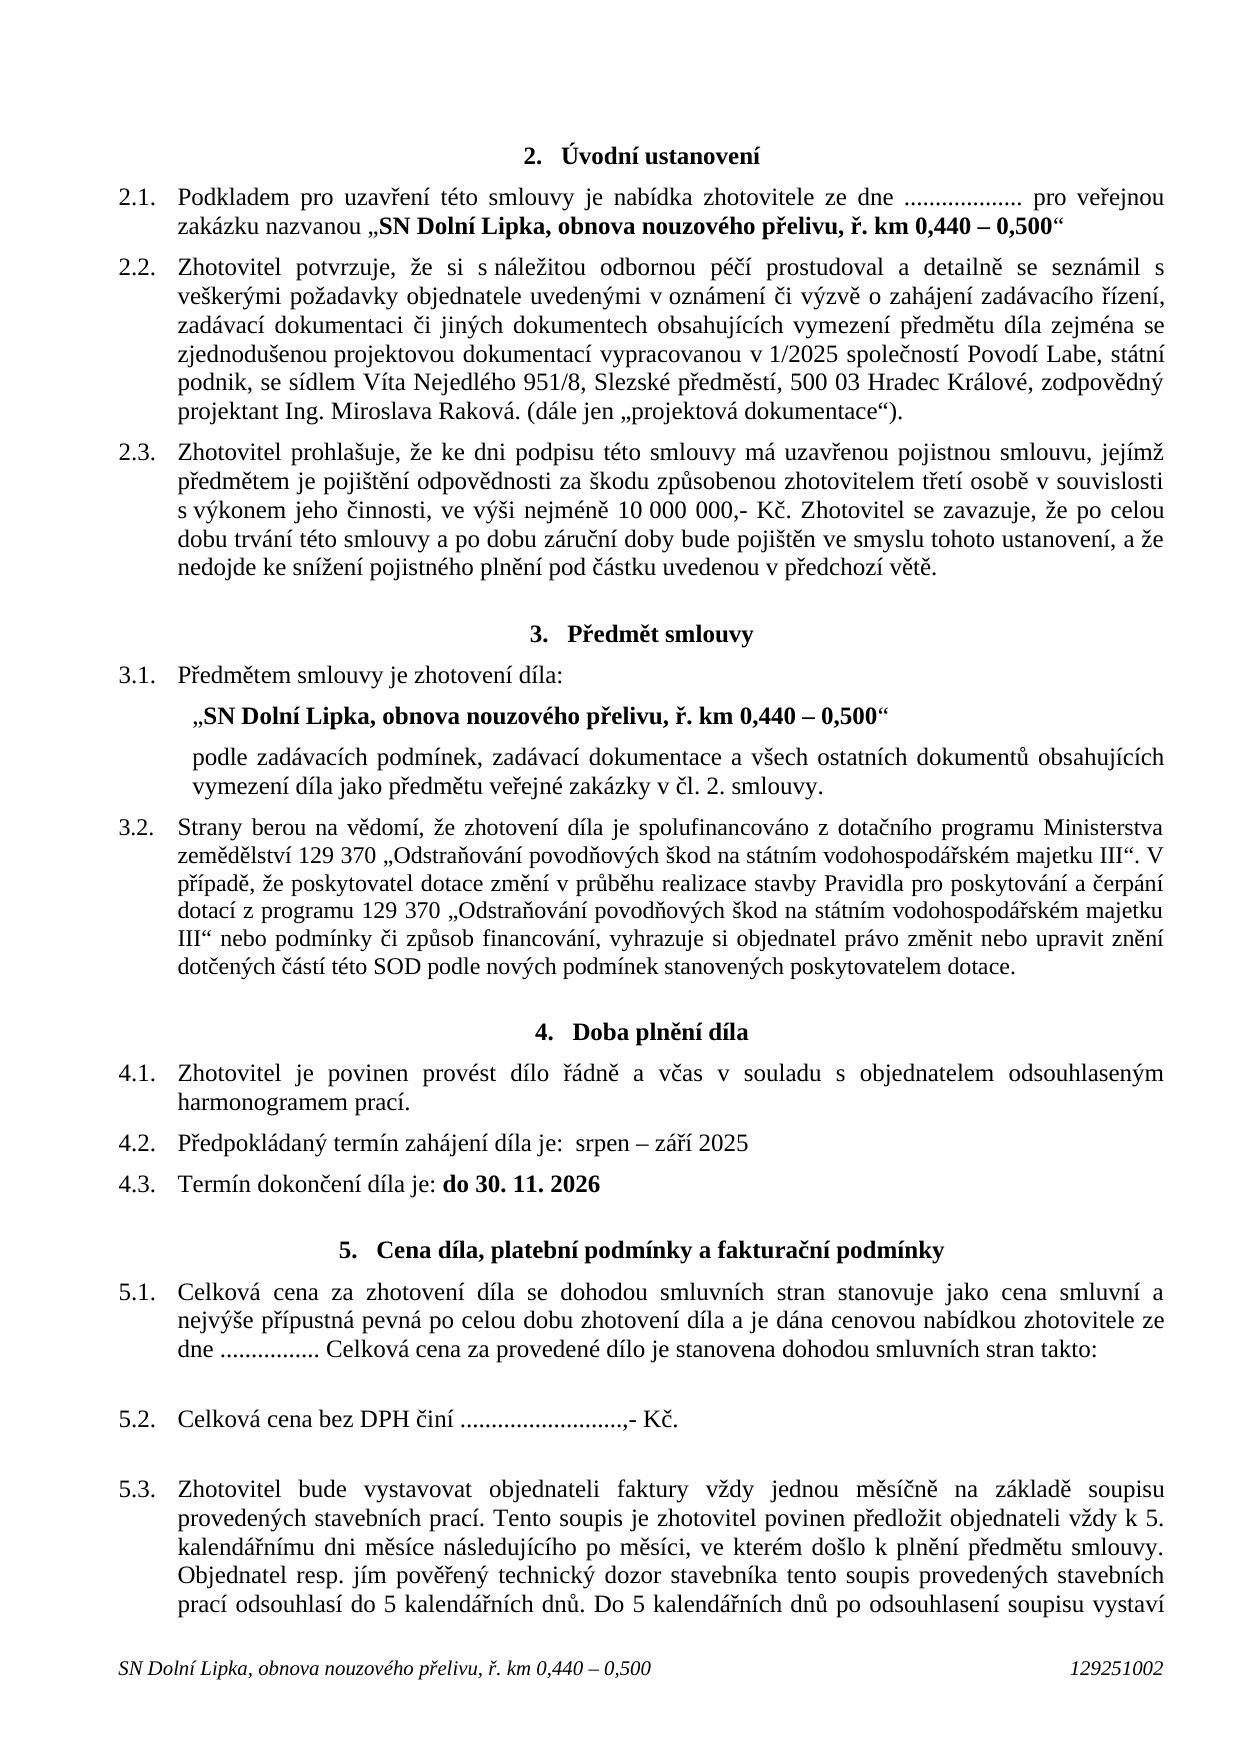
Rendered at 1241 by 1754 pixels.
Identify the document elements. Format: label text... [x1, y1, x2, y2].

list Úvodní ustanovení [118, 141, 1165, 170]
list Doba plnění díla [118, 1017, 1165, 1046]
list Zhotovitel prohlašuje, že ke dni podpisu této smlouvy má uzavřenou pojistnou smlouvu, jejímž předmětem je pojištění odpovědnosti za škodu způsobenou zhotovitelem třetí osobě v souvislosti s výkonem jeho činnosti, ve výši nejméně 10 000 000,- Kč. Zhotovitel se zavazuje, že po celou dobu trvání této smlouvy a po dobu záruční doby bude pojištěn ve smyslu tohoto ustanovení, a že nedojde ke snížení pojistného plnění pod částku uvedenou v předchozí větě. [118, 437, 1165, 581]
list Předpokládaný termín zahájení díla je: srpen – září 2025 [118, 1128, 1165, 1157]
text „SN Dolní Lipka, obnova nouzového přelivu, ř. km 0,440 – 0,500“ [192, 701, 1165, 730]
list Zhotovitel je povinen provést dílo řádně a včas v souladu s objednatelem odsouhlaseným harmonogramem prací. [118, 1058, 1165, 1116]
list Strany berou na vědomí, že zhotovení díla je spolufinancováno z dotačního programu Ministerstva zemědělství 129 370 „Odstraňování povodňových škod na státním vodohospodářském majetku III“. V případě, že poskytovatel dotace změní v průběhu realizace stavby Pravidla pro poskytování a čerpání dotací z programu 129 370 „Odstraňování povodňových škod na státním vodohospodářském majetku III“ nebo podmínky či způsob financování, vyhrazuje si objednatel právo změnit nebo upravit znění dotčených částí této SOD podle nových podmínek stanovených poskytovatelem dotace. [118, 812, 1165, 979]
list Zhotovitel potvrzuje, že si s náležitou odbornou péčí prostudoval a detailně se seznámil s veškerými požadavky objednatele uvedenými v oznámení či výzvě o zahájení zadávacího řízení, zadávací dokumentaci či jiných dokumentech obsahujících vymezení předmětu díla zejména se zjednodušenou projektovou dokumentací vypracovanou v 1/2025 společností Povodí Labe, státní podnik, se sídlem Víta Nejedlého 951/8, Slezské předměstí, 500 03 Hradec Králové, zodpovědný projektant Ing. Miroslava Raková. (dále jen „projektová dokumentace“). [118, 252, 1165, 425]
list Termín dokončení díla je: do 30. 11. 2026 [118, 1169, 1165, 1198]
list Celková cena za zhotovení díla se dohodou smluvních stran stanovuje jako cena smluvní a nejvýše přípustná pevná po celou dobu zhotovení díla a je dána cenovou nabídkou zhotovitele ze dne ................ Celková cena za provedené dílo je stanovena dohodou smluvních stran takto: [118, 1277, 1165, 1363]
list Celková cena bez DPH činí ..........................,- Kč. [118, 1404, 1165, 1433]
text podle zadávacích podmínek, zadávací dokumentace a všech ostatních dokumentů obsahujících vymezení díla jako předmětu veřejné zakázky v čl. 2. smlouvy. [192, 742, 1165, 800]
list Podkladem pro uzavření této smlouvy je nabídka zhotovitele ze dne ................... pro veřejnou zakázku nazvanou „SN Dolní Lipka, obnova nouzového přelivu, ř. km 0,440 – 0,500“ [118, 182, 1165, 240]
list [118, 1474, 1165, 1618]
list Cena díla, platební podmínky a fakturační podmínky [118, 1236, 1165, 1264]
list Předmět smlouvy [118, 619, 1165, 647]
list Předmětem smlouvy je zhotovení díla: [118, 660, 1165, 689]
